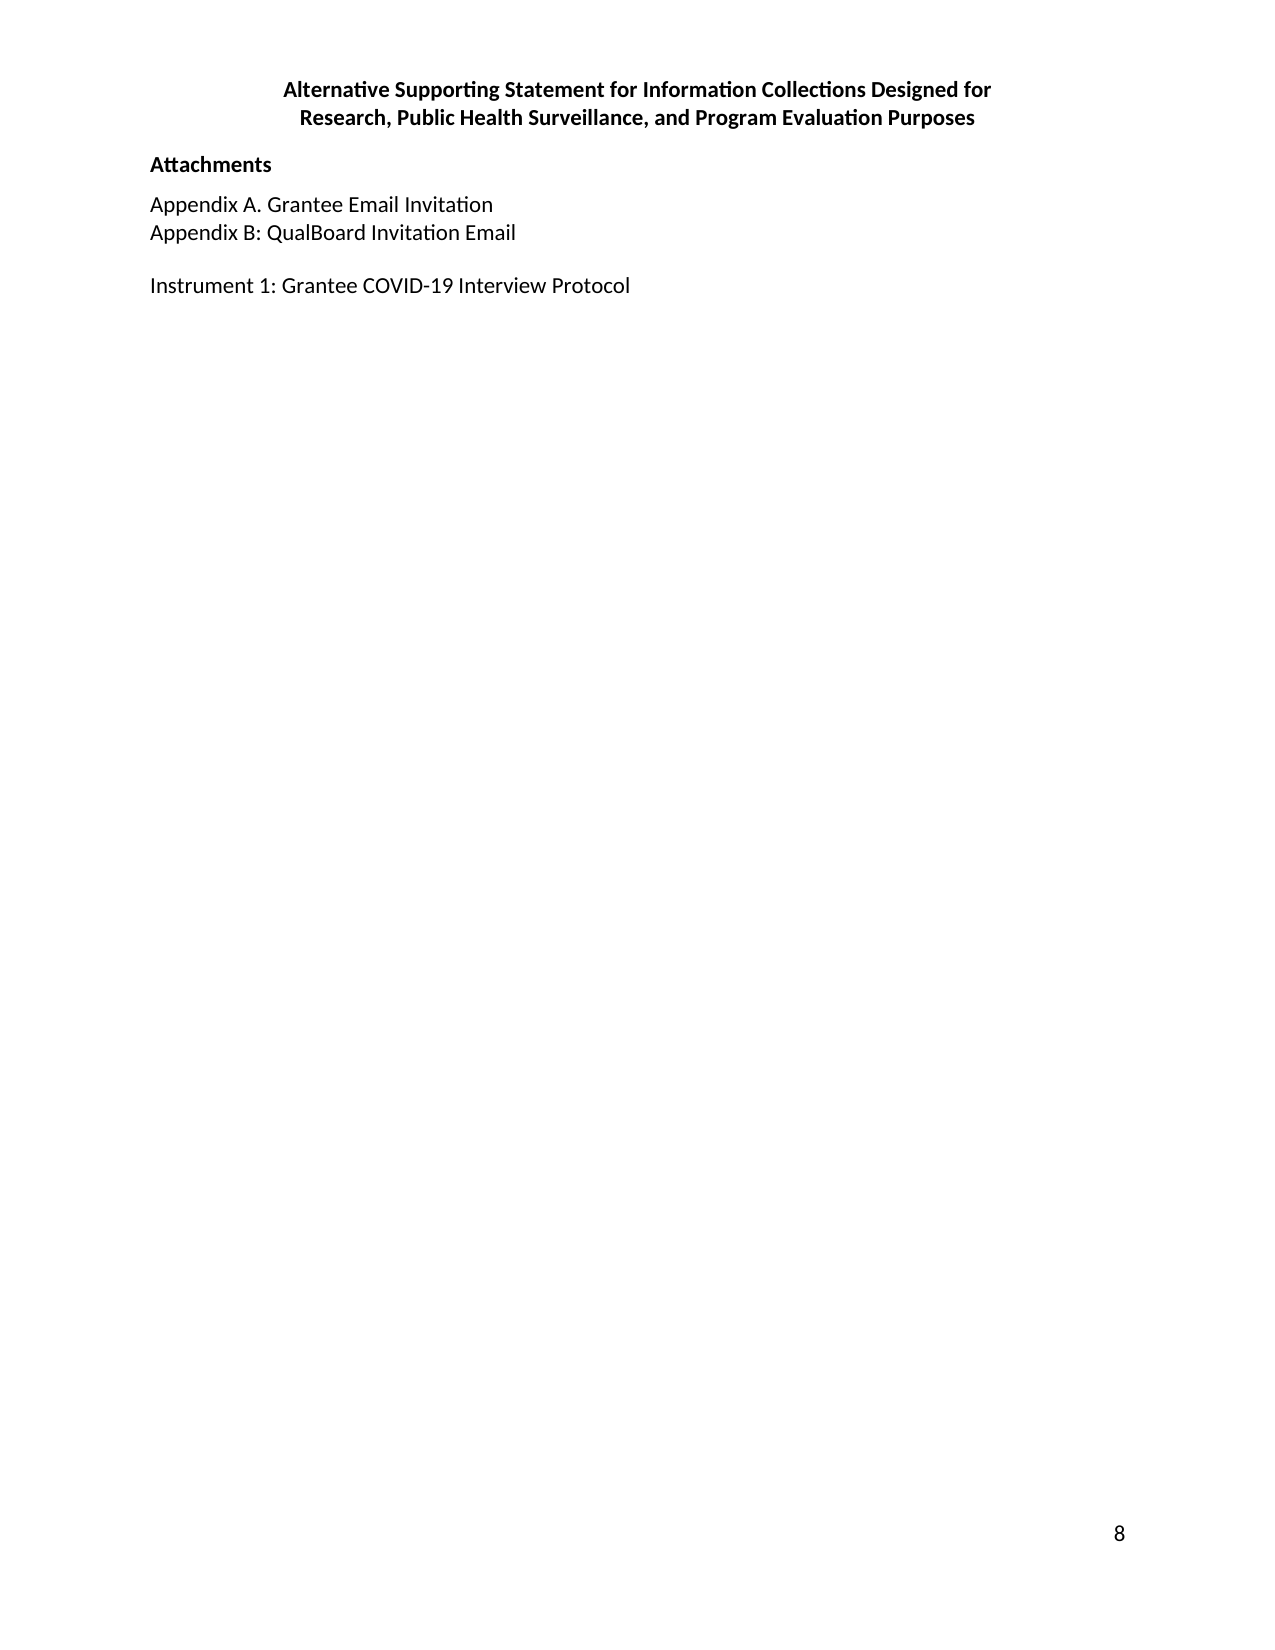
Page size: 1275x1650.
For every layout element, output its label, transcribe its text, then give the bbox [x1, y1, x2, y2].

text Appendix B: QualBoard Invitation Email [150, 218, 1125, 247]
text Attachments [150, 150, 1125, 178]
text Instrument 1: Grantee COVID-19 Interview Protocol [150, 272, 1125, 299]
text Appendix A. Grantee Email Invitation [150, 191, 1125, 218]
